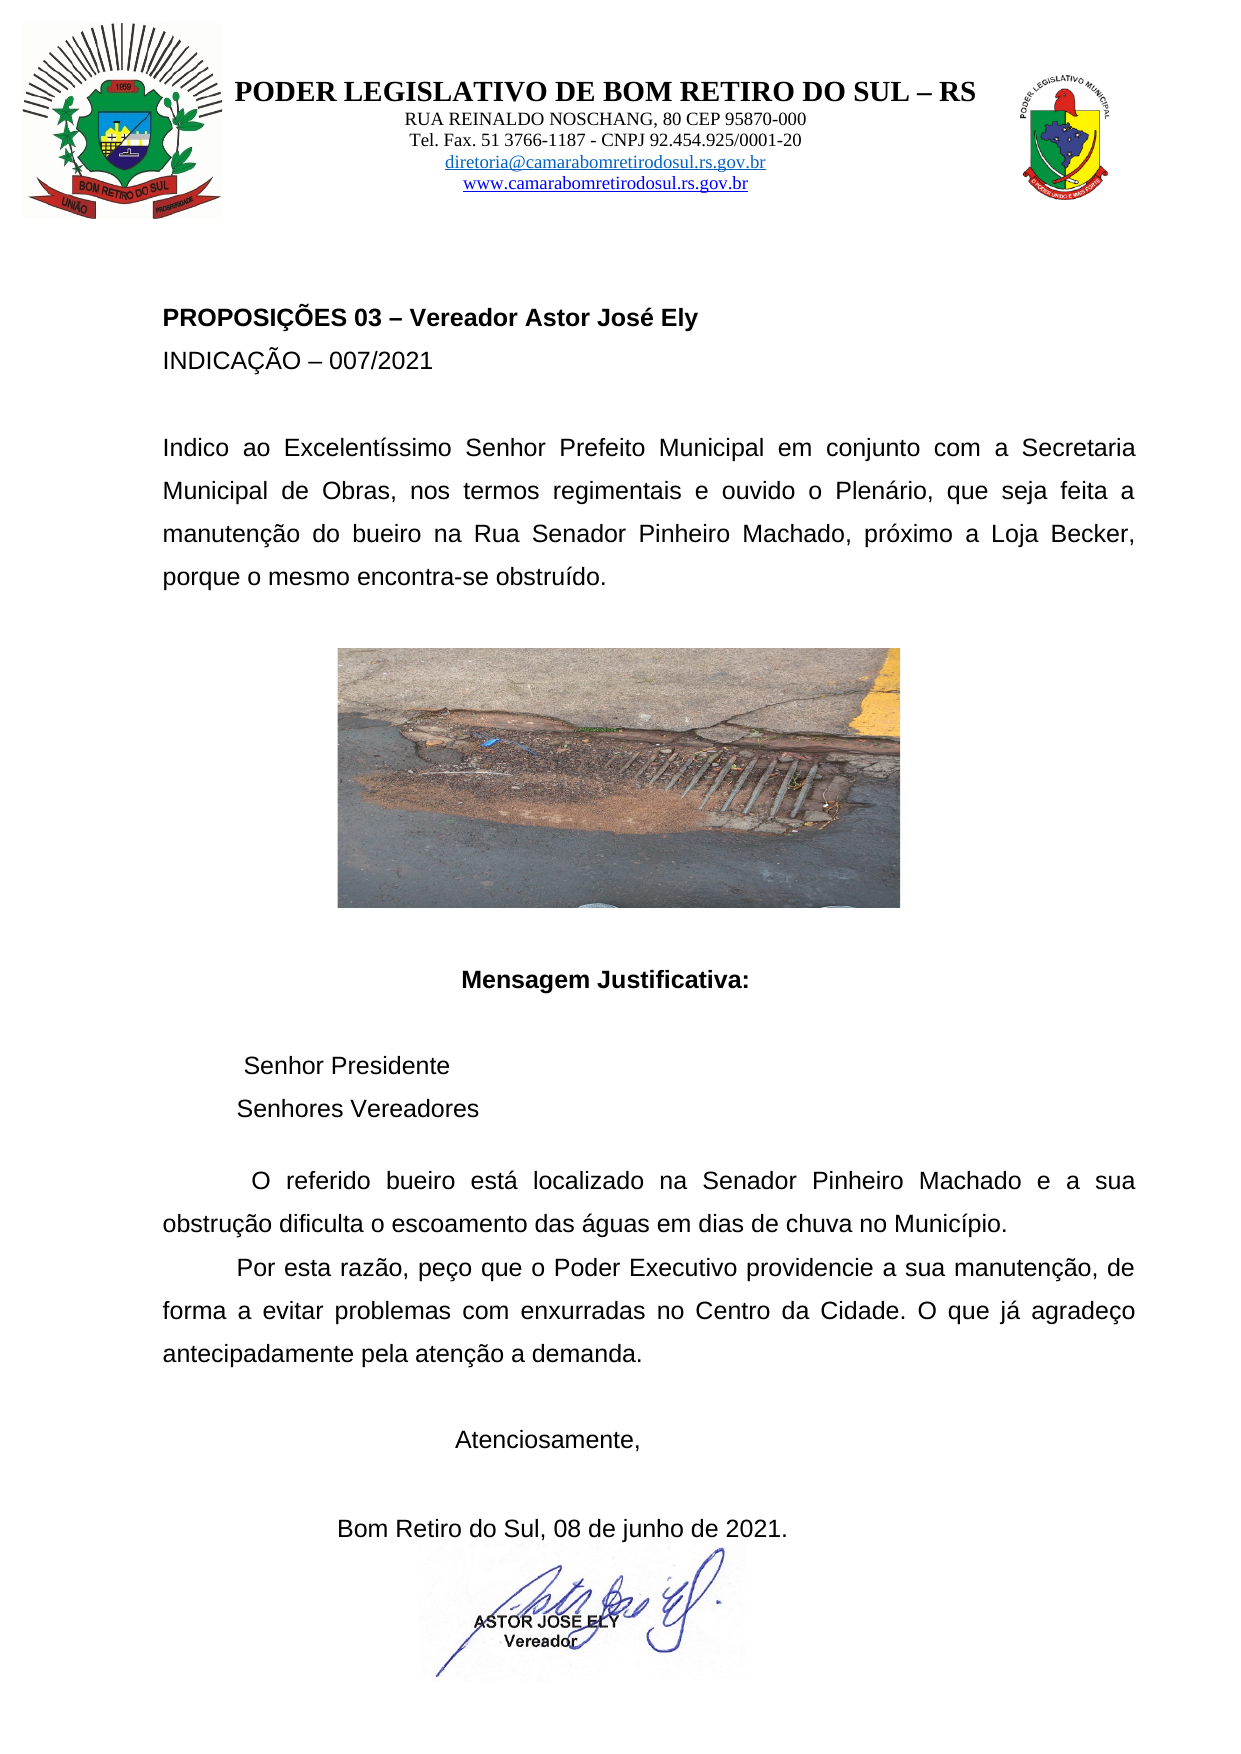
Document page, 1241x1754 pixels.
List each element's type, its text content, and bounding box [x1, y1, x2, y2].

picture [337, 648, 901, 908]
text Atenciosamente, [0, 1425, 1240, 1454]
text INDICAÇÃO – 007/2021 [162, 346, 1137, 375]
picture [418, 1543, 747, 1681]
text PROPOSIÇÕES 03 – Vereador Astor José Ely [162, 303, 1137, 332]
picture [1020, 75, 1110, 200]
text Mensagem Justificativa: [74, 965, 1137, 994]
text Por esta razão, peço que o Poder Executivo providencie a sua manutenção, de forma a evitar problemas com enxurradas no Centro da Cidade. O que já agradeço antecipadamente pela atenção a demanda. [162, 1253, 1137, 1368]
picture [22, 23, 223, 219]
text Bom Retiro do Sul, 08 de junho de 2021. [0, 1514, 1240, 1542]
text O referido bueiro está localizado na Senador Pinheiro Machado e a sua obstrução dificulta o escoamento das águas em dias de chuva no Município. [162, 1166, 1137, 1238]
text Indico ao Excelentíssimo Senhor Prefeito Municipal em conjunto com a Secretaria Municipal de Obras, nos termos regimentais e ouvido o Plenário, que seja feita a manutenção do bueiro na Rua Senador Pinheiro Machado, próximo a Loja Becker, porque o mesmo encontra-se obstruído. [74, 433, 1137, 591]
text Senhores Vereadores [236, 1094, 1137, 1123]
text Senhor Presidente [236, 1051, 1137, 1080]
